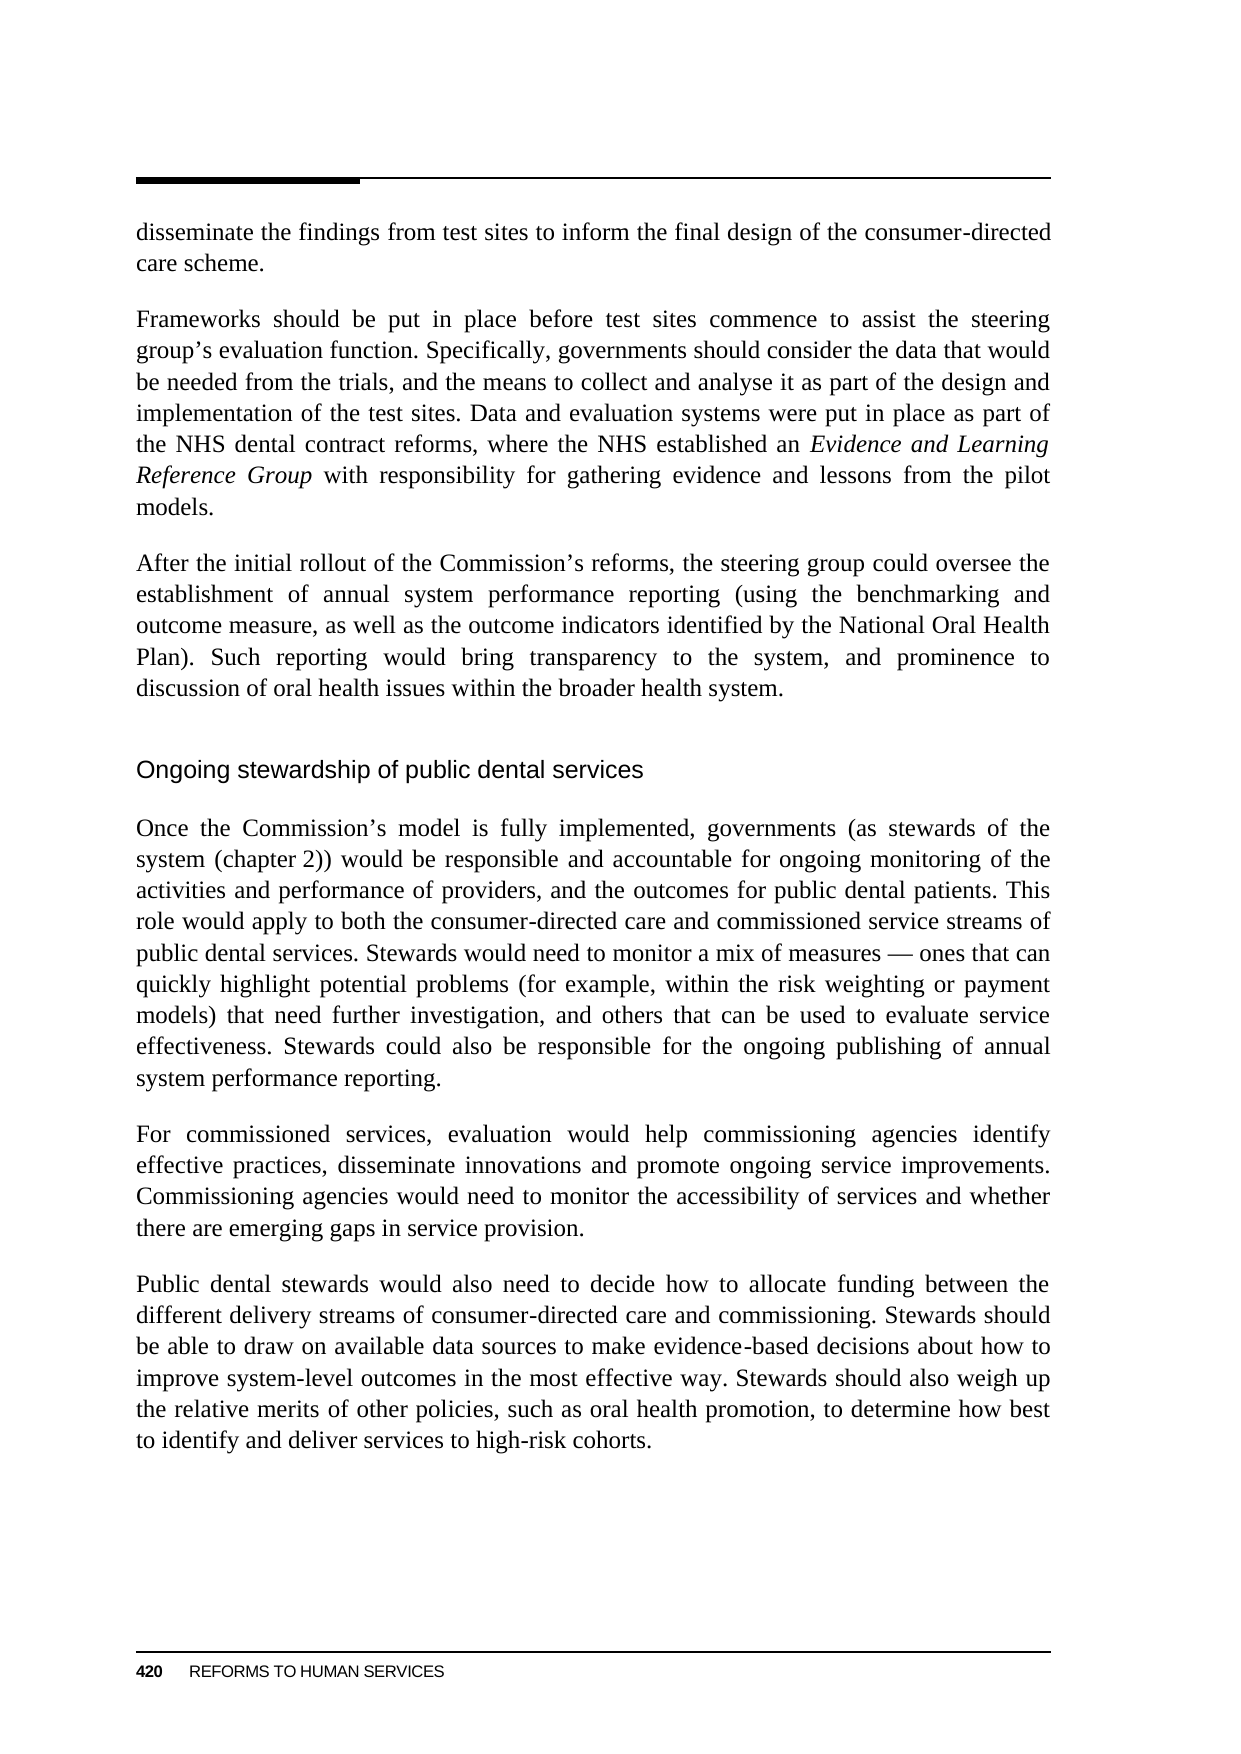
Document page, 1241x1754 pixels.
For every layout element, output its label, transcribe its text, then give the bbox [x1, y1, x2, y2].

text After the initial rollout of the Commission’s reforms, the steering group could oversee the establishment of annual system performance reporting (using the benchmarking and outcome measure, as well as the outcome indicators identified by the National Oral Health Plan). Such reporting would bring transparency to the system, and prominence to discussion of oral health issues within the broader health system. [136, 546, 1051, 702]
text For commissioned services, evaluation would help commissioning agencies identify effective practices, disseminate innovations and promote ongoing service improvements. Commissioning agencies would need to monitor the accessibility of services and whether there are emerging gaps in service provision. [136, 1116, 1051, 1241]
text Once the Commission’s model is fully implemented, governments (as stewards of the system (chapter 2)) would be responsible and accountable for ongoing monitoring of the activities and performance of providers, and the outcomes for public dental patients. This role would apply to both the consumer-directed care and commissioned service streams of public dental services. Stewards would need to monitor a mix of measures — ones that can quickly highlight potential problems (for example, within the risk weighting or payment models) that need further investigation, and others that can be used to evaluate service effectiveness. Stewards could also be responsible for the ongoing publishing of annual system performance reporting. [136, 810, 1051, 1091]
text Frameworks should be put in place before test sites commence to assist the steering group’s evaluation function. Specifically, governments should consider the data that would be needed from the trials, and the means to collect and analyse it as part of the design and implementation of the test sites. Data and evaluation systems were put in place as part of the NHS dental contract reforms, where the NHS established an Evidence and Learning Reference Group with responsibility for gathering evidence and lessons from the pilot models. [136, 302, 1051, 521]
subtitle Ongoing stewardship of public dental services [136, 752, 1051, 785]
text Public dental stewards would also need to decide how to allocate funding between the different delivery streams of consumer-directed care and commissioning. Stewards should be able to draw on available data sources to make evidence-based decisions about how to improve system-level outcomes in the most effective way. Stewards should also weigh up the relative merits of other policies, such as oral health promotion, to determine how best to identify and deliver services to high-risk cohorts. [136, 1266, 1051, 1454]
